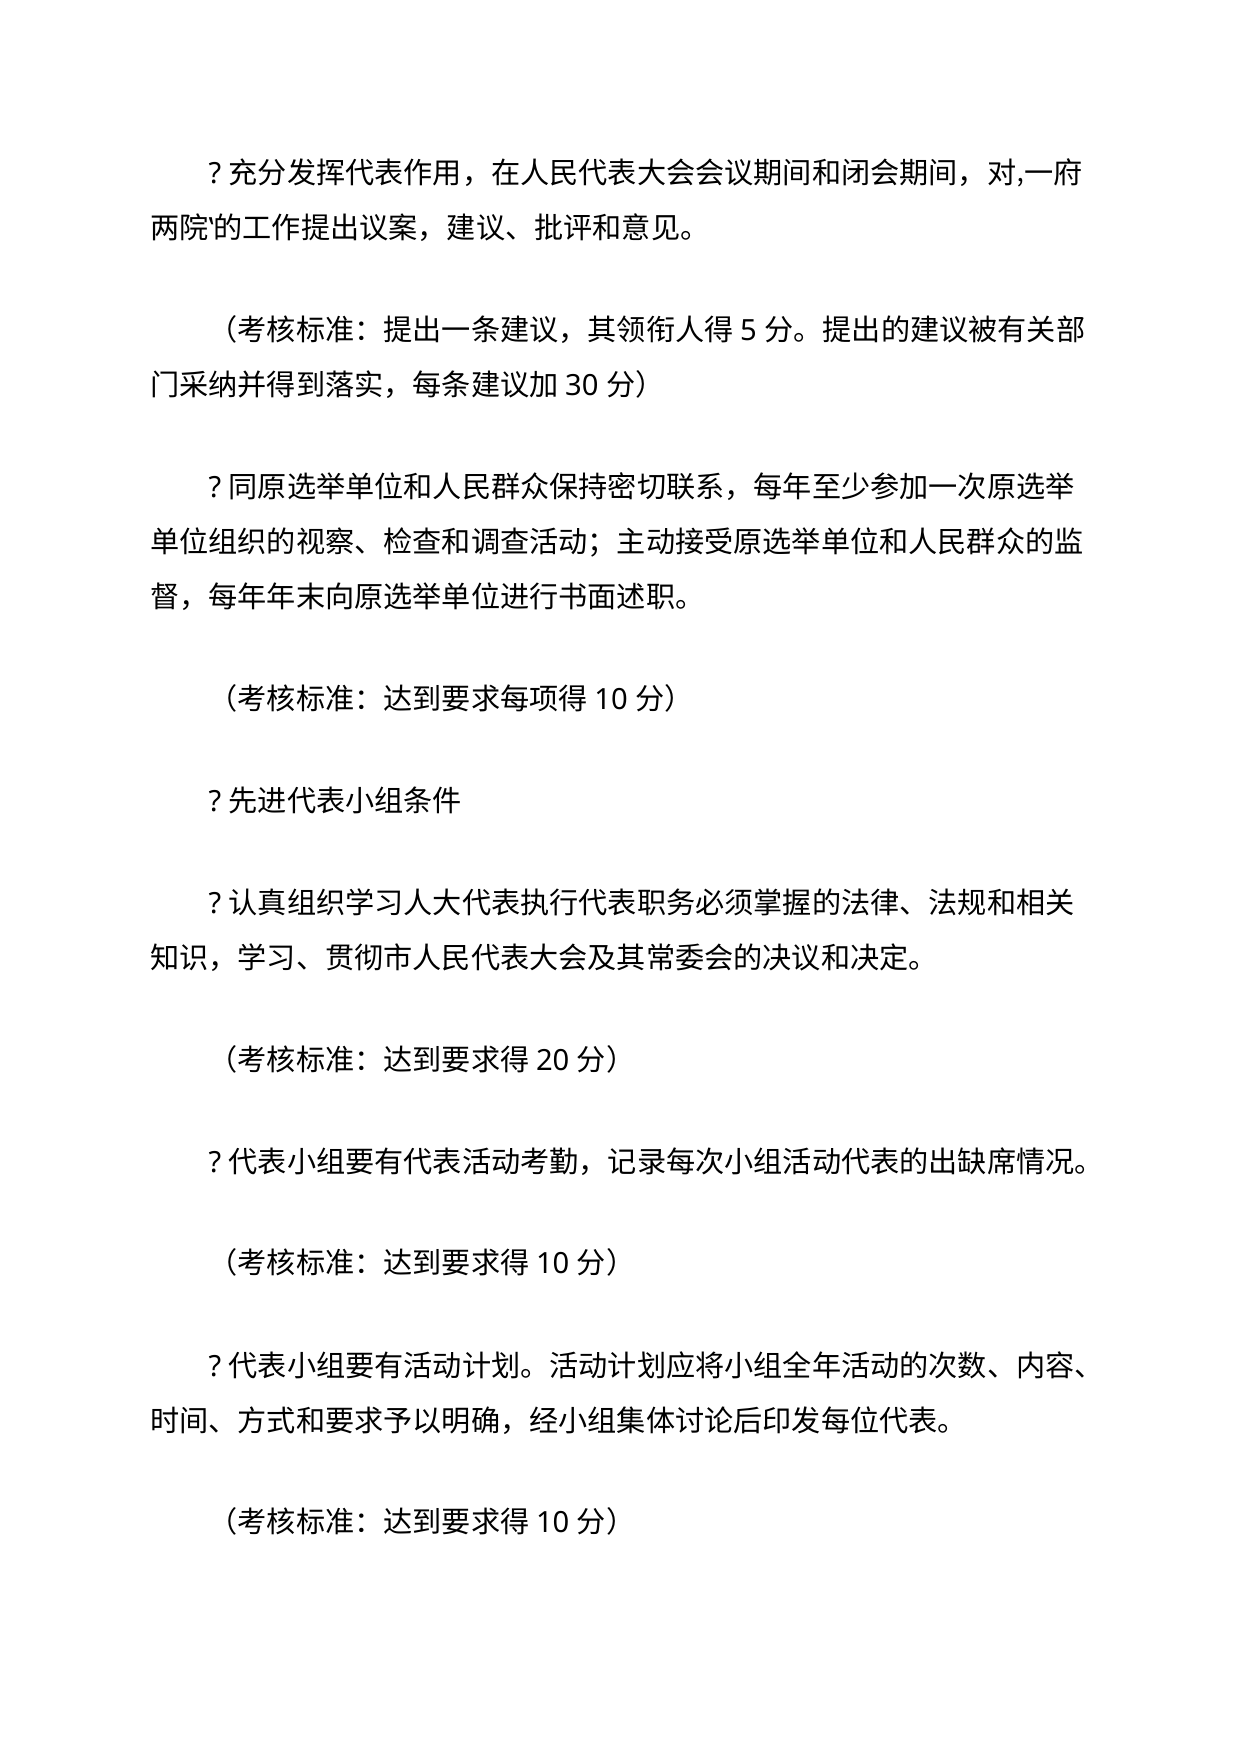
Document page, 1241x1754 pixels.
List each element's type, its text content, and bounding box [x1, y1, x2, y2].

text （考核标准：提出一条建议，其领衔人得 5 分。提出的建议被有关部门采纳并得到落实，每条建议加 30 分） [150, 307, 1090, 404]
text ? 认真组织学习人大代表执行代表职务必须掌握的法律、法规和相关知识，学习、贯彻市人民代表大会及其常委会的决议和决定。 [150, 879, 1090, 977]
text （考核标准：达到要求得 20 分） [150, 1036, 1090, 1078]
text ? 同原选举单位和人民群众保持密切联系，每年至少参加一次原选举单位组织的视察、检查和调查活动；主动接受原选举单位和人民群众的监督，每年年末向原选举单位进行书面述职。 [150, 464, 1090, 616]
text ? 充分发挥代表作用，在人民代表大会会议期间和闭会期间，对‚一府两院‛的工作提出议案，建议、批评和意见。 [150, 150, 1090, 247]
text ? 先进代表小组条件 [150, 777, 1090, 820]
text ? 代表小组要有活动计划。活动计划应将小组全年活动的次数、内容、时间、方式和要求予以明确，经小组集体讨论后印发每位代表。 [150, 1342, 1090, 1439]
text （考核标准：达到要求得 10 分） [150, 1240, 1090, 1282]
text （考核标准：达到要求得 10 分） [150, 1499, 1090, 1541]
text （考核标准：达到要求每项得 10 分） [150, 675, 1090, 718]
text ? 代表小组要有代表活动考勤，记录每次小组活动代表的出缺席情况。 [150, 1138, 1090, 1181]
